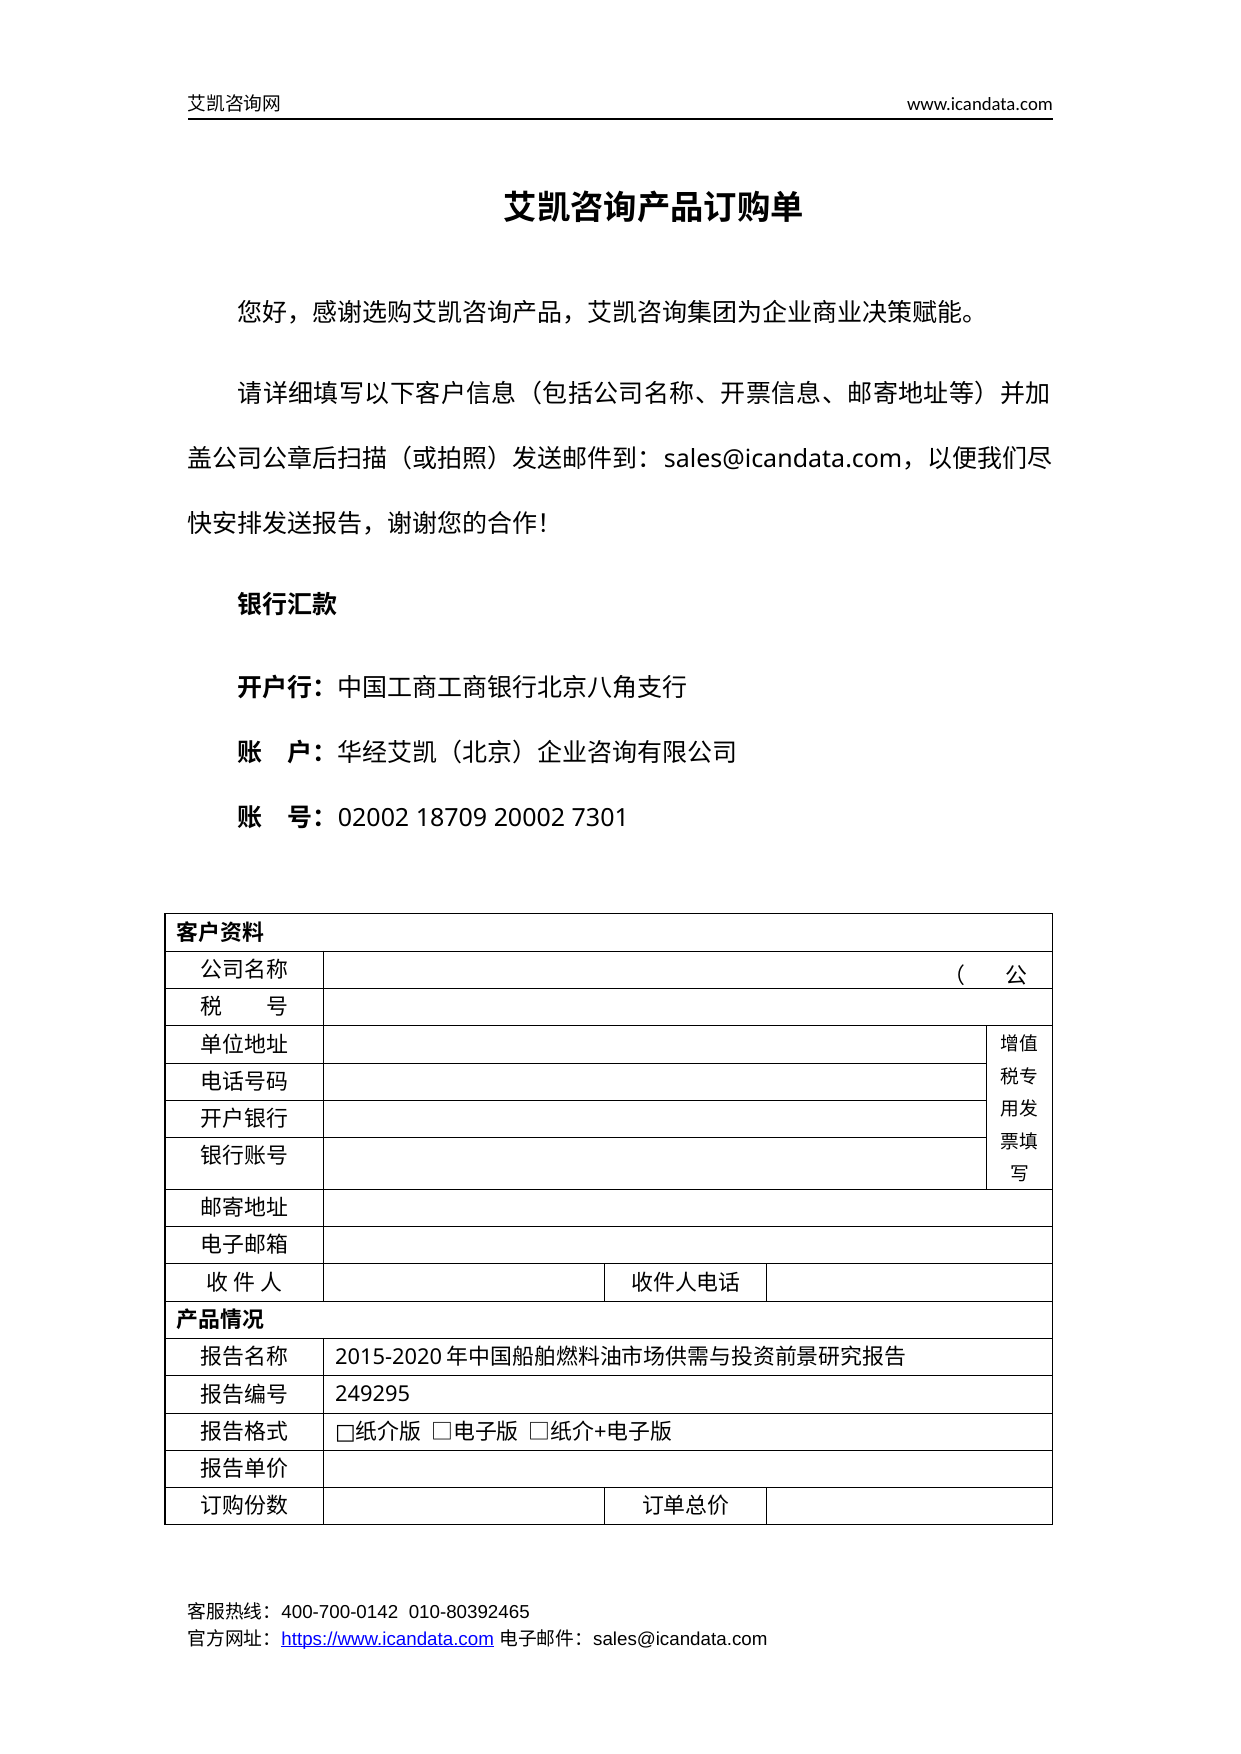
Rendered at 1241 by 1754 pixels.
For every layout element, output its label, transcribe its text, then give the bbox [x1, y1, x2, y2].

table_cell 电子邮箱 [166, 1227, 323, 1263]
text 您好，感谢选购艾凯咨询产品，艾凯咨询集团为企业商业决策赋能。 [187, 278, 1053, 343]
table_cell 邮寄地址 [166, 1190, 323, 1226]
table_cell 税 号 [166, 989, 323, 1025]
table_cell [767, 1264, 1052, 1301]
table_cell [324, 1138, 986, 1189]
table_cell 报告编号 [166, 1376, 323, 1412]
table_cell 收件人电话 [605, 1264, 766, 1301]
table_cell [324, 1026, 986, 1062]
table_cell 增值税专用发票填写 [987, 1026, 1052, 1189]
text 账 号：02002 18709 20002 7301 [187, 783, 1053, 848]
table_cell 2015-2020年中国船舶燃料油市场供需与投资前景研究报告 [324, 1339, 1052, 1375]
table_cell 订购份数 [166, 1488, 323, 1524]
table_cell [324, 1190, 1052, 1226]
table_cell 订单总价 [605, 1488, 766, 1524]
text 账 户：华经艾凯（北京）企业咨询有限公司 [187, 718, 1053, 783]
table_cell 开户银行 [166, 1101, 323, 1137]
table_cell [324, 1451, 1052, 1487]
table_cell [324, 1064, 986, 1100]
table_cell [324, 1264, 604, 1301]
text 艾凯咨询产品订购单 [187, 172, 1053, 237]
table_cell [324, 989, 1052, 1025]
table_cell 报告名称 [166, 1339, 323, 1375]
table_cell [324, 1488, 604, 1524]
text 开户行：中国工商工商银行北京八角支行 [187, 653, 1053, 718]
table_cell 报告单价 [166, 1451, 323, 1487]
table_cell [324, 1101, 986, 1137]
table_cell 249295 [324, 1376, 1052, 1412]
table_cell 收 件 人 [166, 1264, 323, 1301]
table_cell 公司名称 [166, 952, 323, 988]
table_cell 产品情况 [166, 1302, 1052, 1338]
text 银行汇款 [187, 570, 1053, 635]
table_cell 报告格式 [166, 1414, 323, 1450]
table_cell [324, 952, 1052, 988]
table_header 客户资料 [166, 914, 1052, 951]
table_cell [767, 1488, 1052, 1524]
table_cell 单位地址 [166, 1026, 323, 1062]
table_cell □纸介版 □电子版 □纸介+电子版 [324, 1414, 1052, 1450]
text 请详细填写以下客户信息（包括公司名称、开票信息、邮寄地址等）并加盖公司公章后扫描（或拍照）发送邮件到：sales@icandata.com，以便我们尽快安排发送报告，谢谢您的合作！ [187, 359, 1053, 554]
table_cell [324, 1227, 1052, 1263]
table_cell 银行账号 [166, 1138, 323, 1189]
table_cell 电话号码 [166, 1064, 323, 1100]
